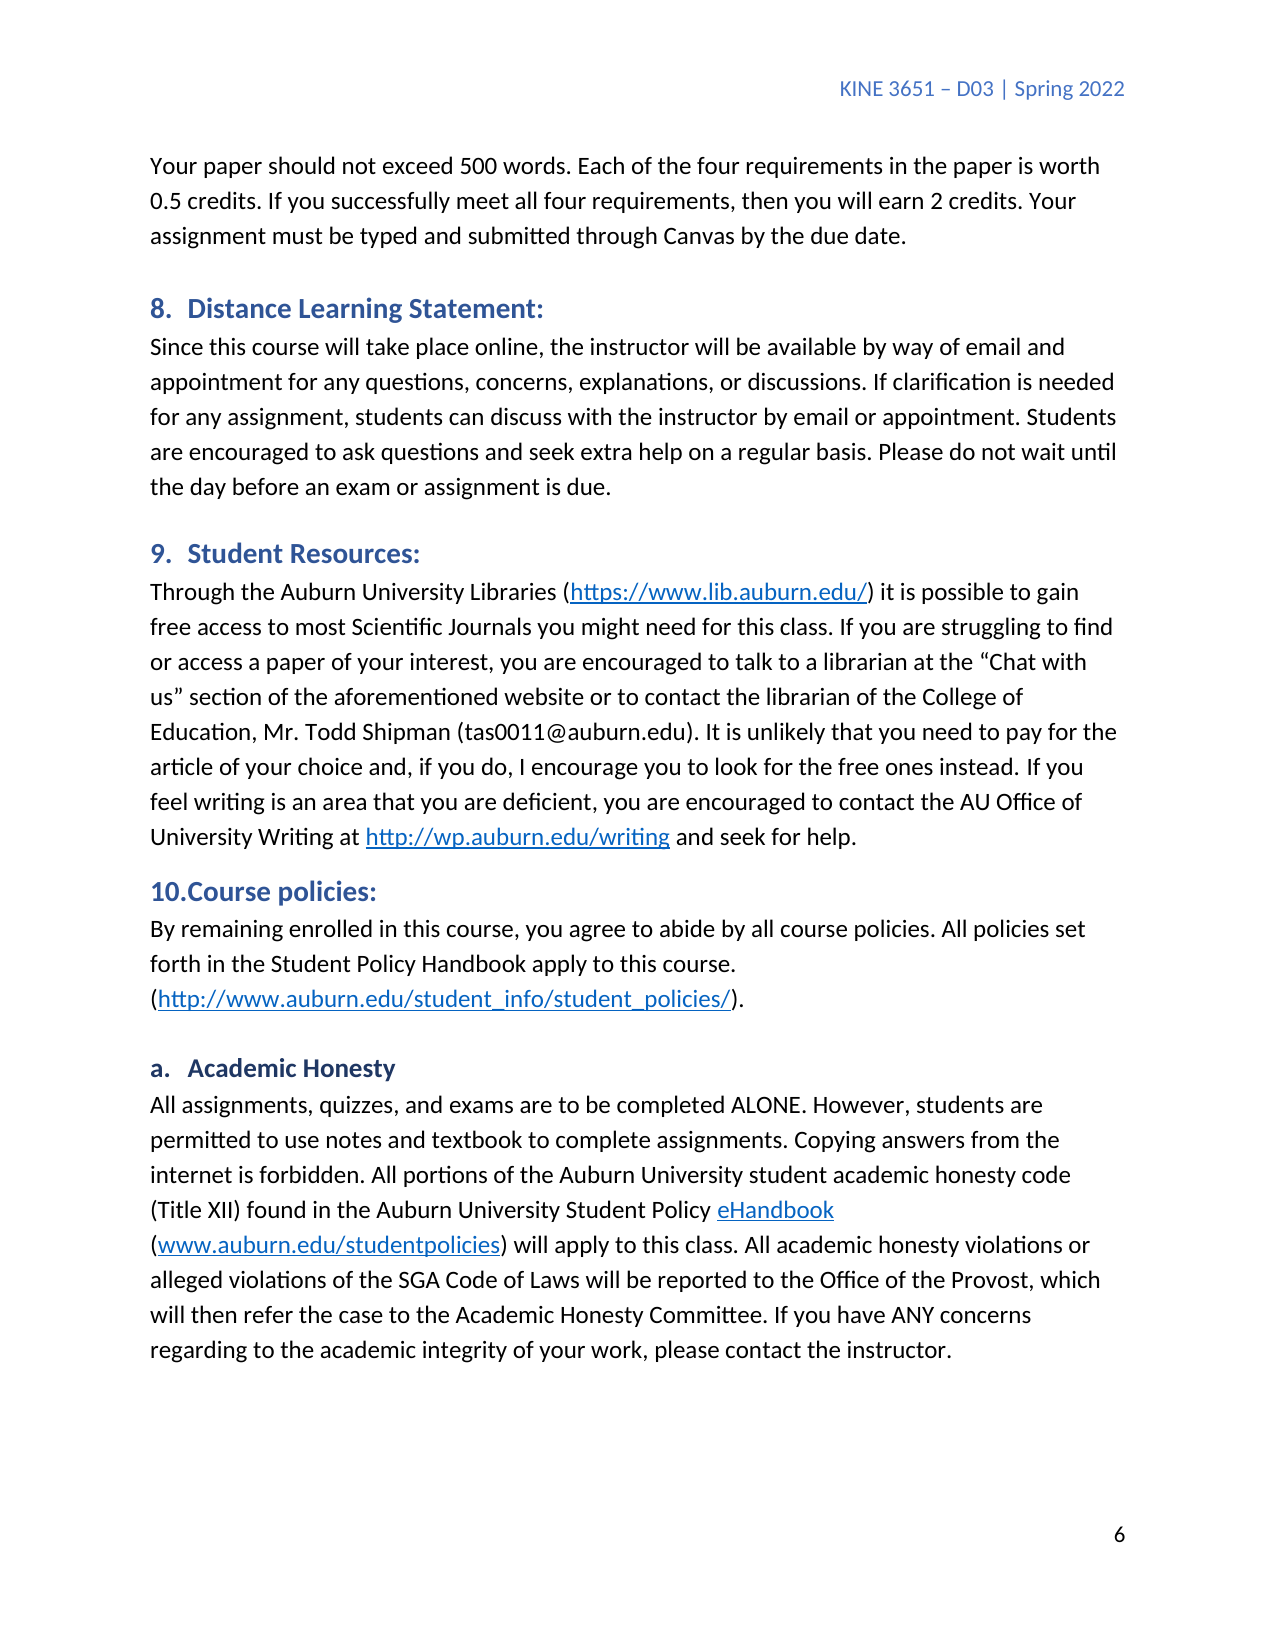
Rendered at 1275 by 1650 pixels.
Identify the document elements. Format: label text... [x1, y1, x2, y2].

text Your paper should not exceed 500 words. Each of the four requirements in the paper is worth 0.5 credits. If you successfully meet all four requirements, then you will earn 2 credits. Your assignment must be typed and submitted through Canvas by the due date. [150, 150, 1125, 251]
text All assignments, quizzes, and exams are to be completed ALONE. However, students are permitted to use notes and textbook to complete assignments. Copying answers from the internet is forbidden. All portions of the Auburn University student academic honesty code (Title XII) found in the Auburn University Student Policy eHandbook (www.auburn.edu/studentpolicies) will apply to this class. All academic honesty violations or alleged violations of the SGA Code of Laws will be reported to the Office of the Provost, which will then refer the case to the Academic Honesty Committee. If you have ANY concerns regarding to the academic integrity of your work, please contact the instructor. [150, 1089, 1125, 1364]
subtitle Course policies: [150, 873, 1125, 908]
subtitle Academic Honesty [150, 1051, 1125, 1084]
text Through the Auburn University Libraries (https://www.lib.auburn.edu/) it is possible to gain free access to most Scientific Journals you might need for this class. If you are struggling to find or access a paper of your interest, you are encouraged to talk to a librarian at the “Chat with us” section of the aforementioned website or to contact the librarian of the College of Education, Mr. Todd Shipman (tas0011@auburn.edu). It is unlikely that you need to pay for the article of your choice and, if you do, I encourage you to look for the free ones instead. If you feel writing is an area that you are deficient, you are encouraged to contact the AU Office of University Writing at http://wp.auburn.edu/writing and seek for help. [150, 576, 1125, 852]
subtitle Distance Learning Statement: [150, 290, 1125, 326]
text By remaining enrolled in this course, you agree to abide by all course policies. All policies set forth in the Student Policy Handbook apply to this course. (http://www.auburn.edu/student_info/student_policies/). [150, 914, 1125, 1014]
subtitle Student Resources: [150, 535, 1125, 571]
text Since this course will take place online, the instructor will be available by way of email and appointment for any questions, concerns, explanations, or discussions. If clarification is needed for any assignment, students can discuss with the instructor by email or appointment. Students are encouraged to ask questions and seek extra help on a regular basis. Please do not wait until the day before an exam or assignment is due. [150, 331, 1125, 501]
